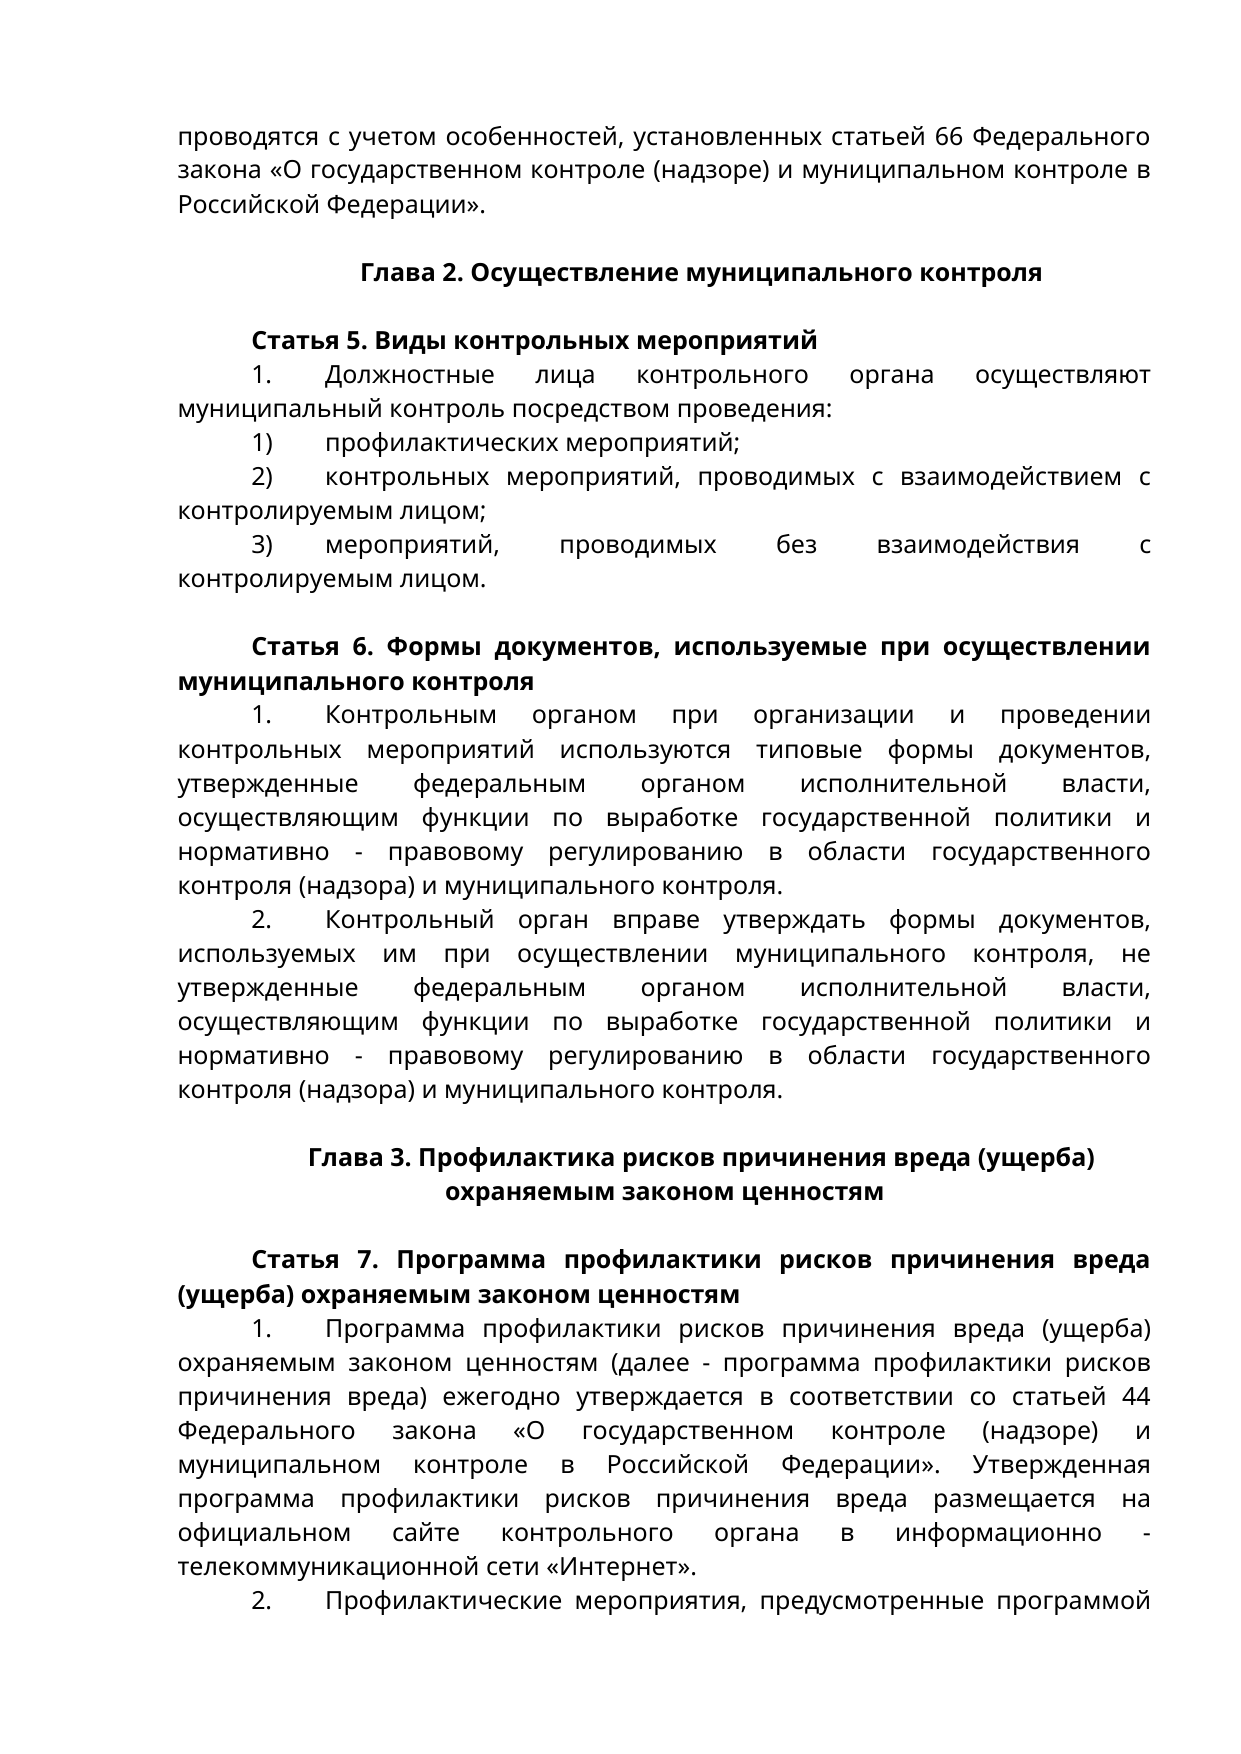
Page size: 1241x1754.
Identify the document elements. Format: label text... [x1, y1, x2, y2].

text Статья 7. Программа профилактики рисков причинения вреда (ущерба) охраняемым законом ценностям [177, 1242, 1152, 1310]
text Статья 6. Формы документов, используемые при осуществлении муниципального контроля [177, 629, 1152, 697]
list Контрольным органом при организации и проведении контрольных мероприятий используются типовые формы документов, утвержденные федеральным органом исполнительной власти, осуществляющим функции по выработке государственной политики и нормативно - правовому регулированию в области государственного контроля (надзора) и муниципального контроля. [177, 697, 1152, 902]
list Контрольный орган вправе утверждать формы документов, используемых им при осуществлении муниципального контроля, не утвержденные федеральным органом исполнительной власти, осуществляющим функции по выработке государственной политики и нормативно - правовому регулированию в области государственного контроля (надзора) и муниципального контроля. [177, 902, 1152, 1106]
text Статья 5. Виды контрольных мероприятий [177, 322, 1152, 357]
list контрольных мероприятий, проводимых с взаимодействием с контролируемым лицом; [177, 459, 1152, 527]
list Программа профилактики рисков причинения вреда (ущерба) охраняемым законом ценностям (далее - программа профилактики рисков причинения вреда) ежегодно утверждается в соответствии со статьей 44 Федерального закона «О государственном контроле (надзоре) и муниципальном контроле в Российской Федерации». Утвержденная программа профилактики рисков причинения вреда размещается на официальном сайте контрольного органа в информационно -телекоммуникационной сети «Интернет». [177, 1310, 1152, 1583]
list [177, 118, 1152, 220]
list мероприятий, проводимых без взаимодействия с контролируемым лицом. [177, 527, 1152, 595]
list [177, 1583, 1152, 1617]
list профилактических мероприятий; [177, 425, 1152, 459]
list Должностные лица контрольного органа осуществляют муниципальный контроль посредством проведения: [177, 357, 1152, 425]
text Глава 2. Осуществление муниципального контроля [177, 254, 1152, 288]
text Глава 3. Профилактика рисков причинения вреда (ущерба) охраняемым законом ценностям [177, 1140, 1152, 1208]
